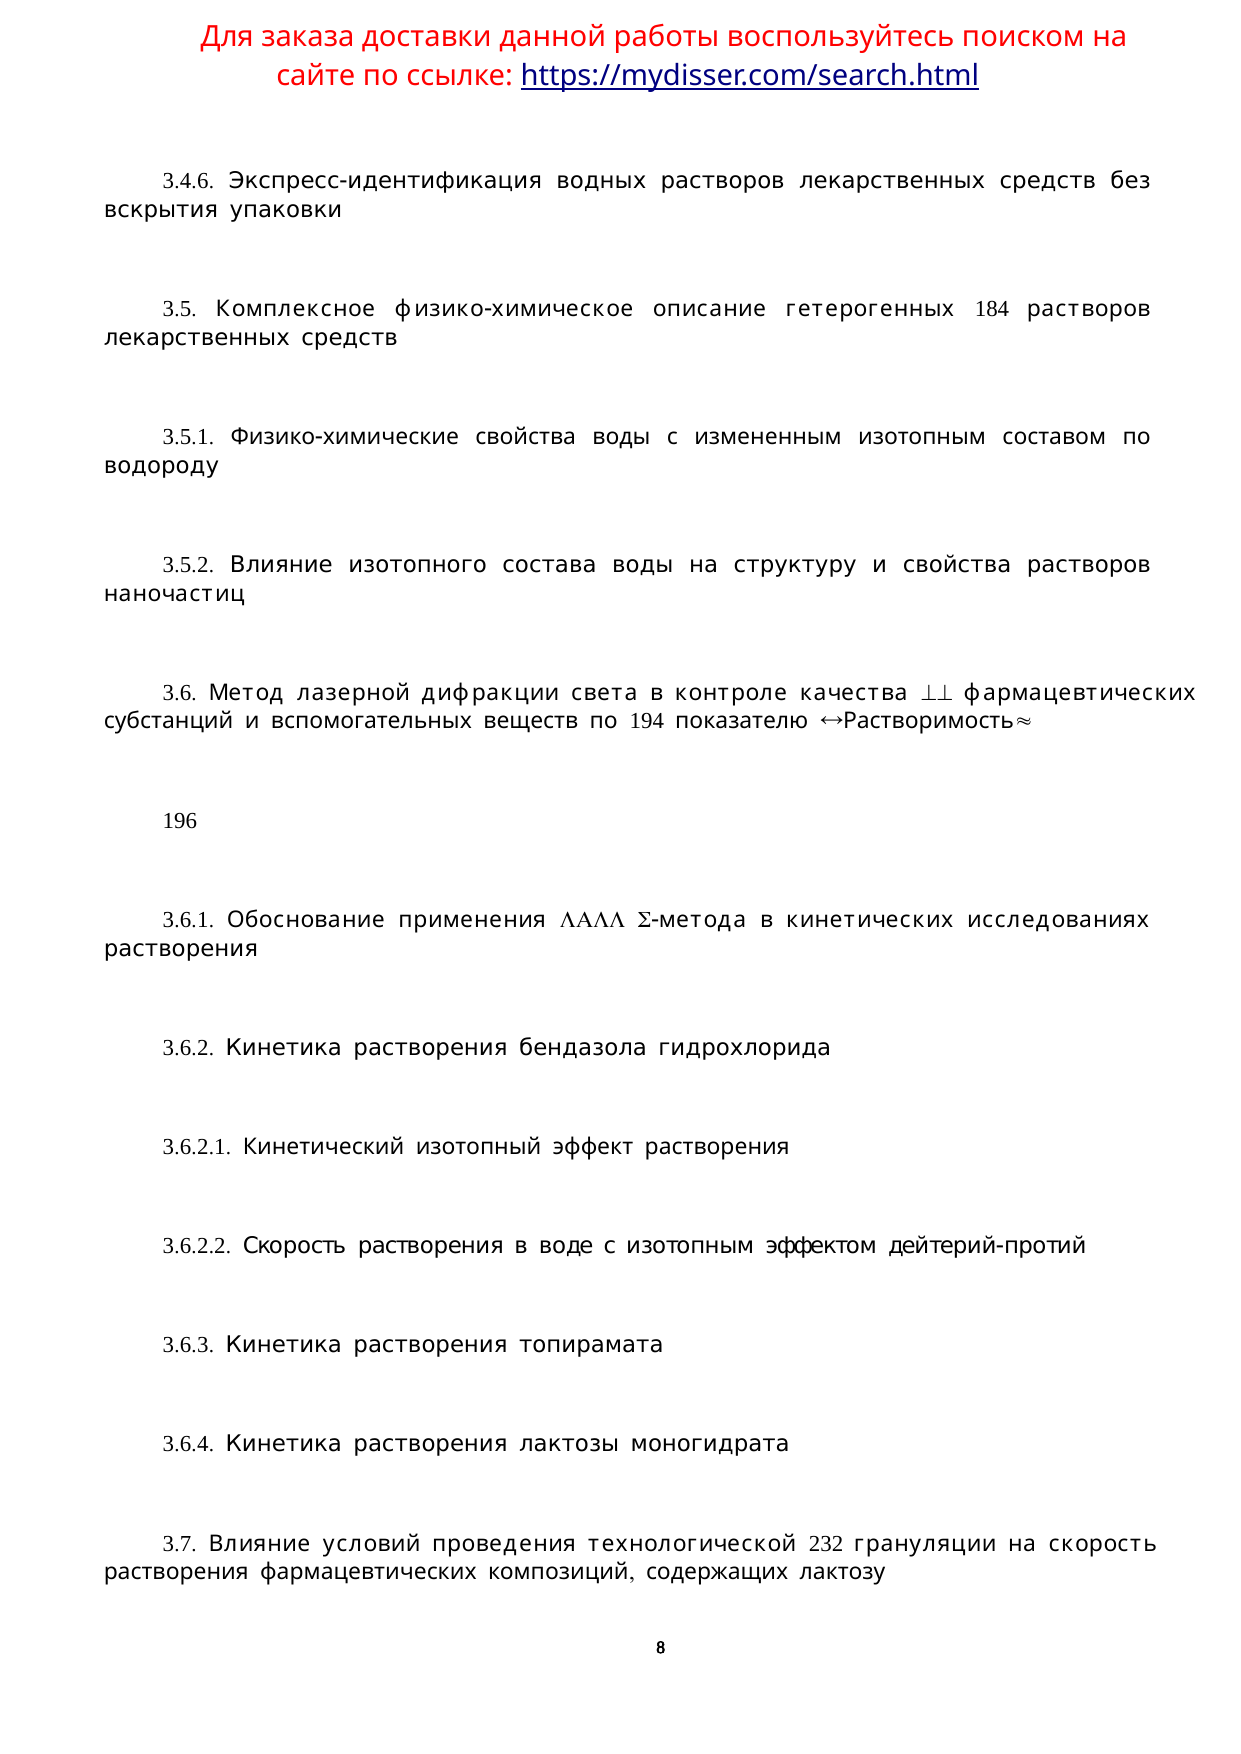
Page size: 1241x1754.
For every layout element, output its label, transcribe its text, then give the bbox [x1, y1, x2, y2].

text 3.5.1. Физико-химические свойства воды с измененным изотопным составом по водороду [103, 420, 1152, 478]
text 3.6.2.1. Кинетический изотопный эффект растворения [103, 1130, 1152, 1159]
text 3.6.4. Кинетика растворения лактозы моногидрата [103, 1428, 1152, 1457]
text 3.7. Влияние условий проведения технологической 232 грануляции на скорость растворения фармацевтических композиций, содержащих лактозу [103, 1527, 1152, 1584]
text 3.5. Комплексное физико-химическое описание гетерогенных 184 растворов лекарственных средств [103, 292, 1152, 350]
text 196 [103, 804, 1152, 833]
text 3.6.1. Обоснование применения LALL S-метода в кинетических исследованиях растворения [103, 903, 1152, 961]
text 3.6.3. Кинетика растворения топирамата [103, 1329, 1152, 1357]
text 3.6.2.2. Скорость растворения в воде с изотопным эффектом дейтерий-протий [103, 1229, 1152, 1258]
text 3.6. Метод лазерной дифракции света в контроле качества ^^ фармацевтических субстанций и вспомогательных веществ по 194 показателю «Растворимость» [103, 676, 1152, 734]
text 3.6.2. Кинетика растворения бендазола гидрохлорида [103, 1031, 1152, 1060]
text 3.5.2. Влияние изотопного состава воды на структуру и свойства растворов наночастиц [103, 548, 1152, 606]
text 3.4.6. Экспресс-идентификация водных растворов лекарственных средств без вскрытия упаковки [103, 164, 1152, 222]
